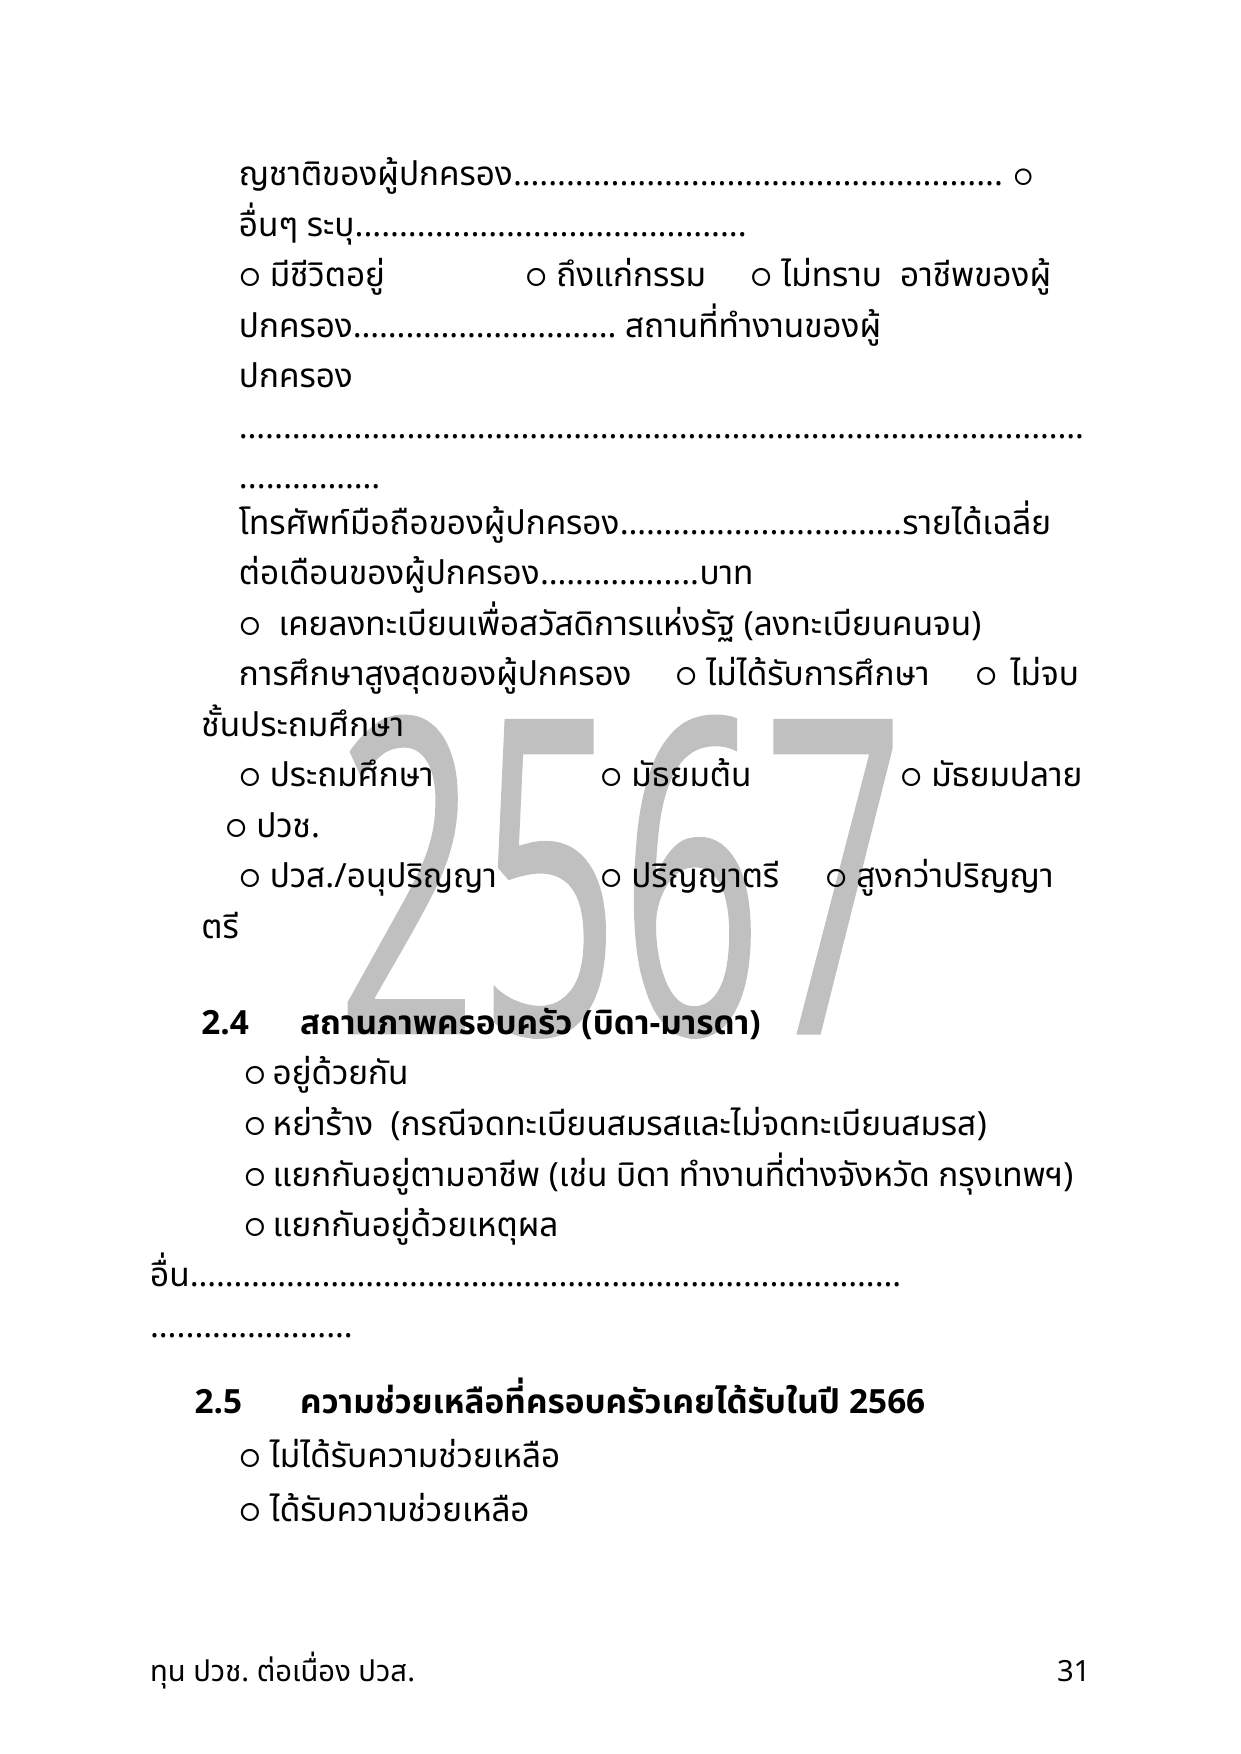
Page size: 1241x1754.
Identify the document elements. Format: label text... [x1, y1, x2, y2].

text ได้รับความช่วยเหลือ [239, 1486, 1090, 1537]
list ปวส./อนุปริญญา ปริญญาตรี สูงกว่าปริญญาตรี [201, 852, 1090, 953]
text หย่าร้าง (กรณีจดทะเบียนสมรสและไม่จดทะเบียนสมรส) [150, 1100, 1090, 1150]
text แยกกันอยู่ด้วยเหตุผลอื่น…………………………………………………………………………..……………… [150, 1201, 1090, 1352]
list ประถมศึกษา มัธยมต้น มัธยมปลาย ปวช. [201, 751, 1090, 852]
list ความช่วยเหลือที่ครอบครัวเคยได้รับในปี 2566 [194, 1377, 1090, 1428]
text อยู่ด้วยกัน [150, 1049, 1090, 1100]
list การศึกษาสูงสุดของผู้ปกครอง ไม่ได้รับการศึกษา ไม่จบชั้นประถมศึกษา [201, 650, 1090, 751]
text โทรศัพท์มือถือของผู้ปกครอง……………........………รายได้เฉลี่ยต่อเดือนของผู้ปกครอง…..…….......บาท เคยลงทะเบียนเพื่อสวัสดิการแห่งรัฐ (ลงทะเบียนคนจน) [239, 498, 1090, 650]
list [239, 150, 1090, 251]
text แยกกันอยู่ตามอาชีพ (เช่น บิดา ทำงานที่ต่างจังหวัด กรุงเทพฯ)​ [150, 1150, 1090, 1201]
list สถานภาพครอบครัว (บิดา-มารดา) [201, 999, 1090, 1049]
list มีชีวิตอยู่ ถึงแก่กรรม ไม่ทราบ อาชีพของผู้ปกครอง………………………… สถานที่ทำงานของผู้ปกครอง…..…….....………………………………………..……....……………..…….....….……. [239, 251, 1090, 498]
text ไม่ได้รับความช่วยเหลือ [239, 1432, 1090, 1482]
